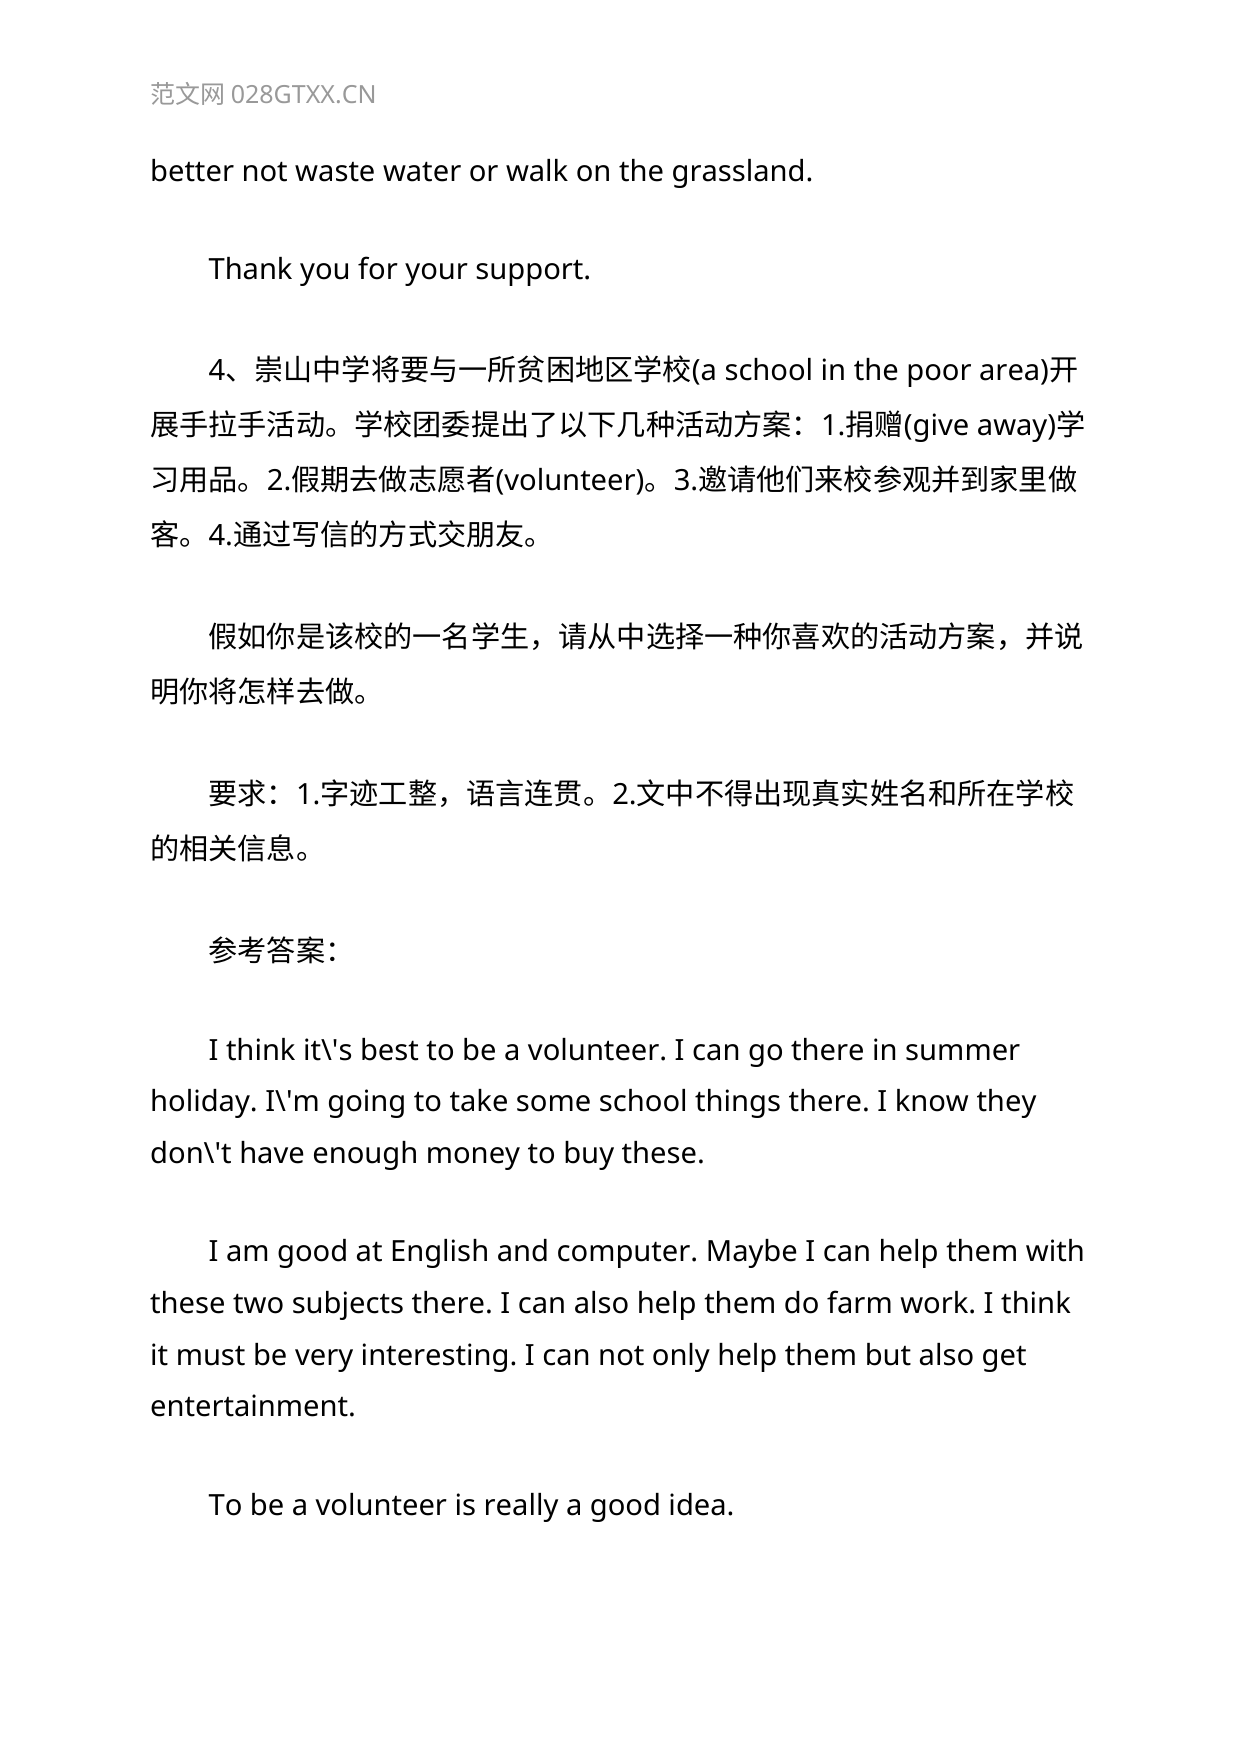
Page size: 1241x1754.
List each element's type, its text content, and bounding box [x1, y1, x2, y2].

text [150, 150, 1090, 190]
text 4、崇山中学将要与一所贫困地区学校(a school in the poor area)开展手拉手活动。学校团委提出了以下几种活动方案：1.捐赠(give away)学习用品。2.假期去做志愿者(volunteer)。3.邀请他们来校参观并到家里做客。4.通过写信的方式交朋友。 [150, 347, 1090, 554]
text 要求：1.字迹工整，语言连贯。2.文中不得出现真实姓名和所在学校的相关信息。 [150, 771, 1090, 868]
text Thank you for your support. [150, 248, 1090, 288]
text I think it\'s best to be a volunteer. I can go there in summer holiday. I\'m going to take some school things there. I know they don\'t have enough money to buy these. [150, 1029, 1090, 1172]
text 假如你是该校的一名学生，请从中选择一种你喜欢的活动方案，并说明你将怎样去做。 [150, 614, 1090, 711]
text 参考答案： [150, 927, 1090, 969]
text To be a volunteer is really a good idea. [150, 1484, 1090, 1523]
text I am good at English and computer. Maybe I can help them with these two subjects there. I can also help them do farm work. I think it must be very interesting. I can not only help them but also get entertainment. [150, 1231, 1090, 1425]
